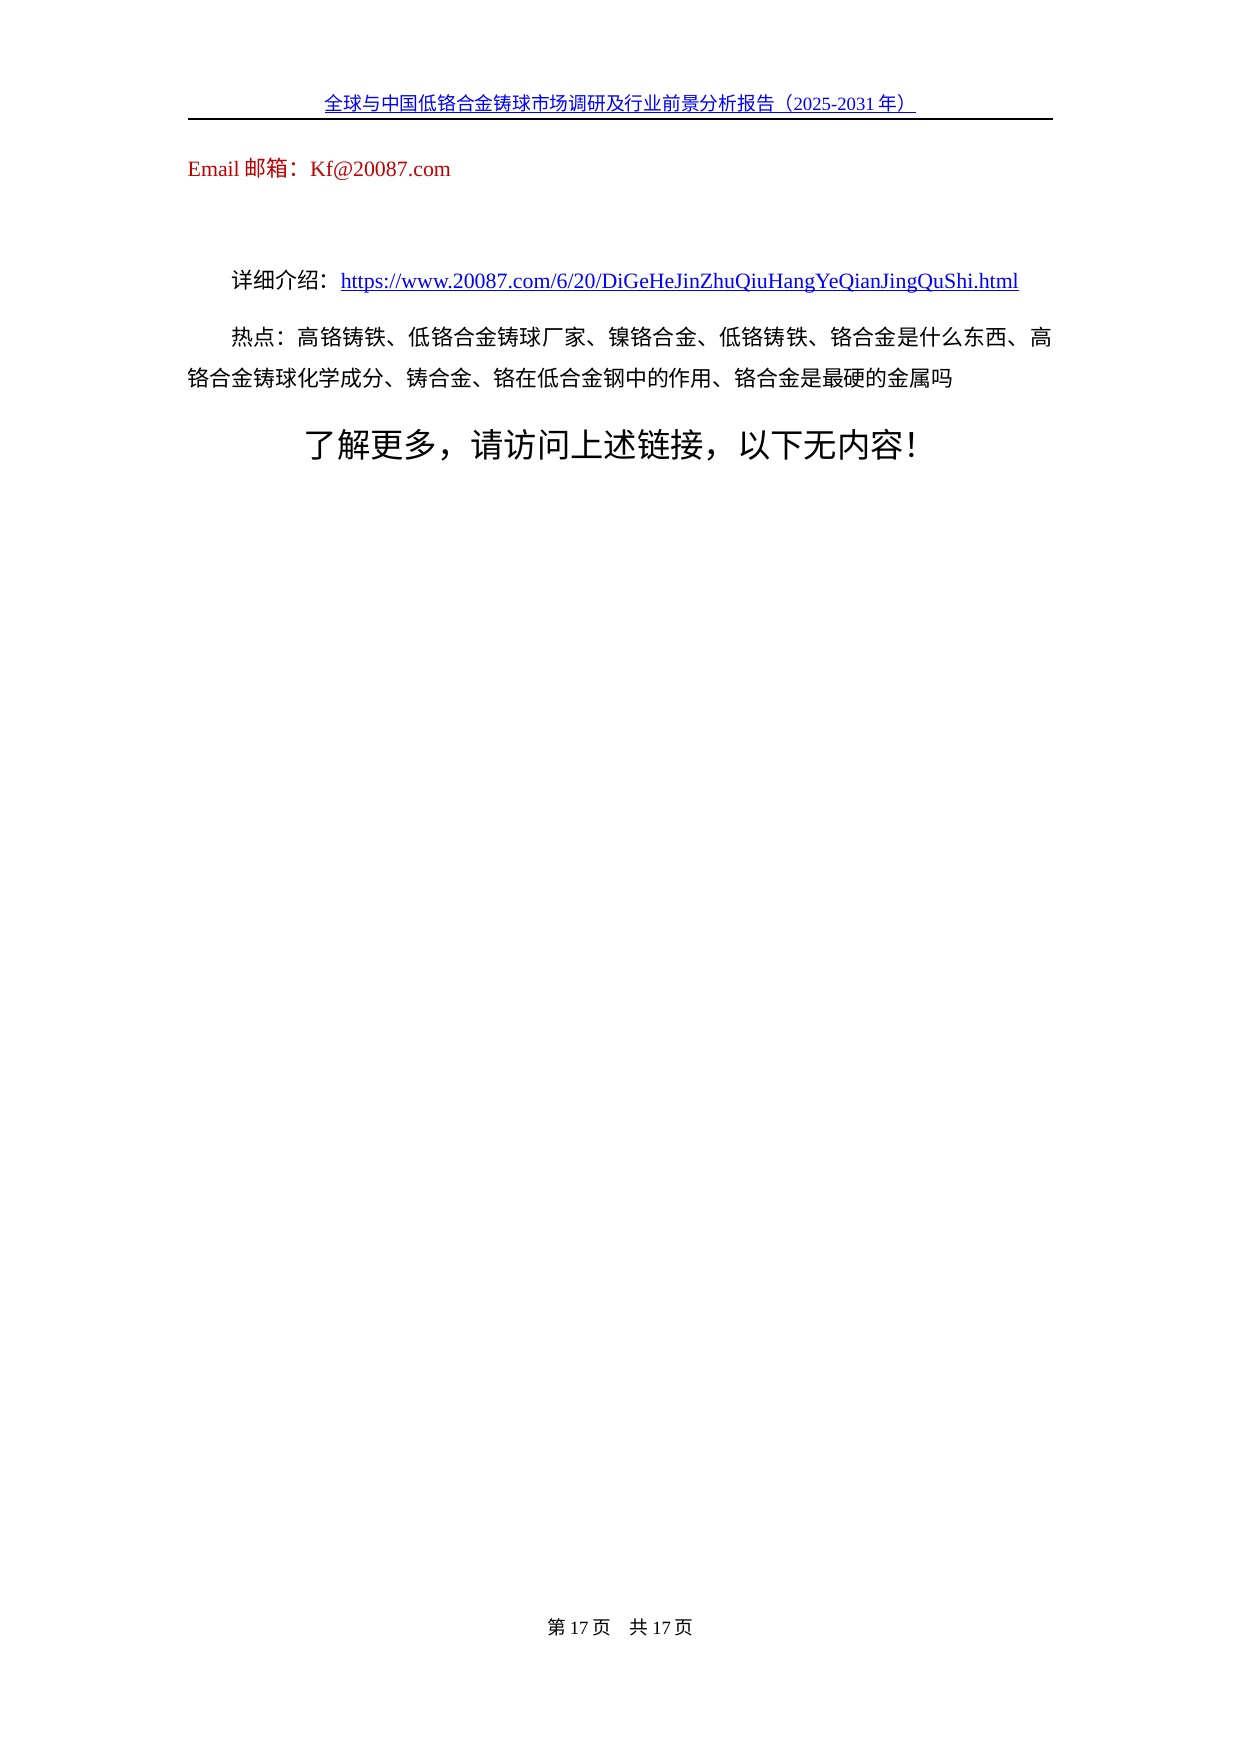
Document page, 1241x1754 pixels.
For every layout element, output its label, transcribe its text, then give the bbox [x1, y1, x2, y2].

text 详细介绍：https://www.20087.com/6/20/DiGeHeJinZhuQiuHangYeQianJingQuShi.html [187, 263, 1053, 296]
title 了解更多，请访问上述链接，以下无内容！ [187, 411, 1053, 476]
text Email邮箱：Kf@20087.com [187, 150, 1053, 183]
text 热点：高铬铸铁、低铬合金铸球厂家、镍铬合金、低铬铸铁、铬合金是什么东西、高铬合金铸球化学成分、铸合金、铬在低合金钢中的作用、铬合金是最硬的金属吗 [187, 320, 1053, 393]
